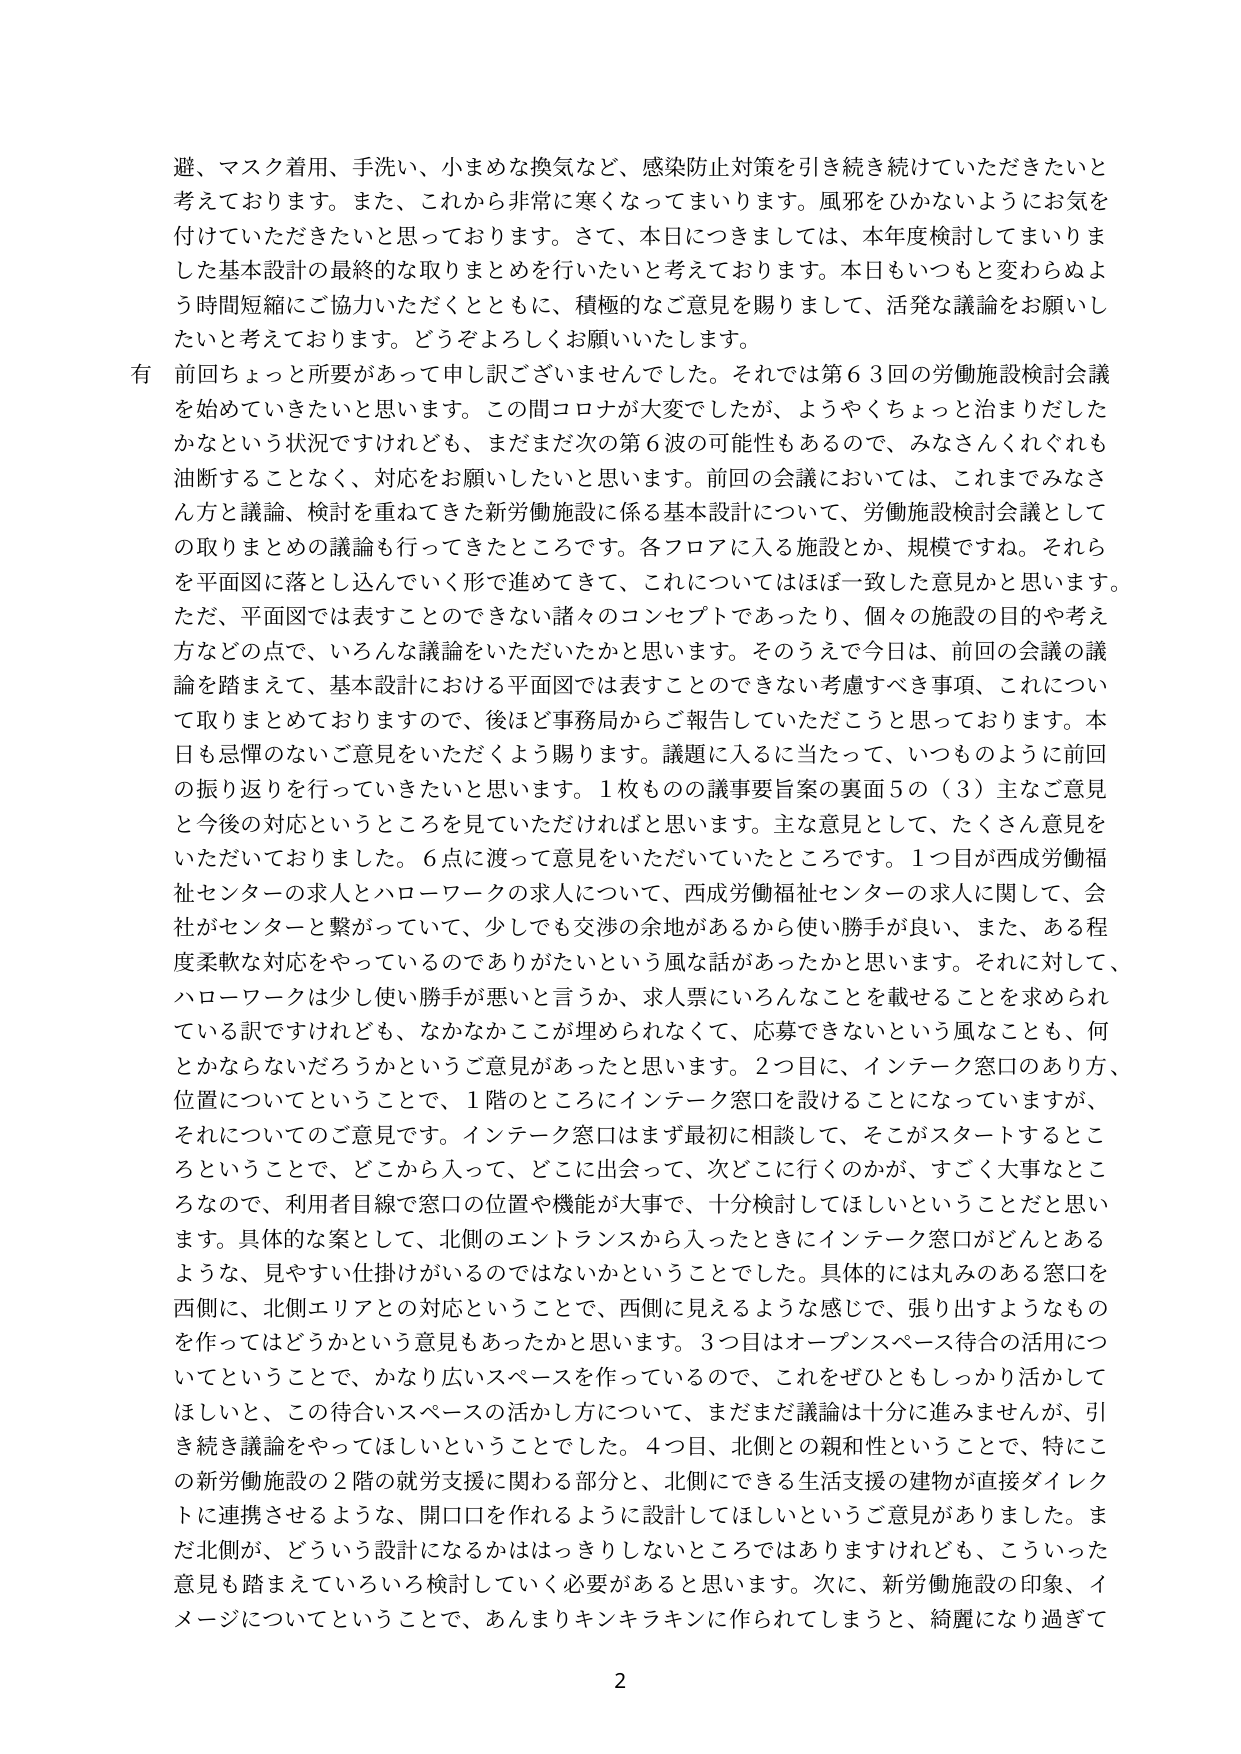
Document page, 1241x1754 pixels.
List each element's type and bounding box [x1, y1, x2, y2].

text [130, 148, 1110, 356]
text [130, 356, 1110, 1635]
